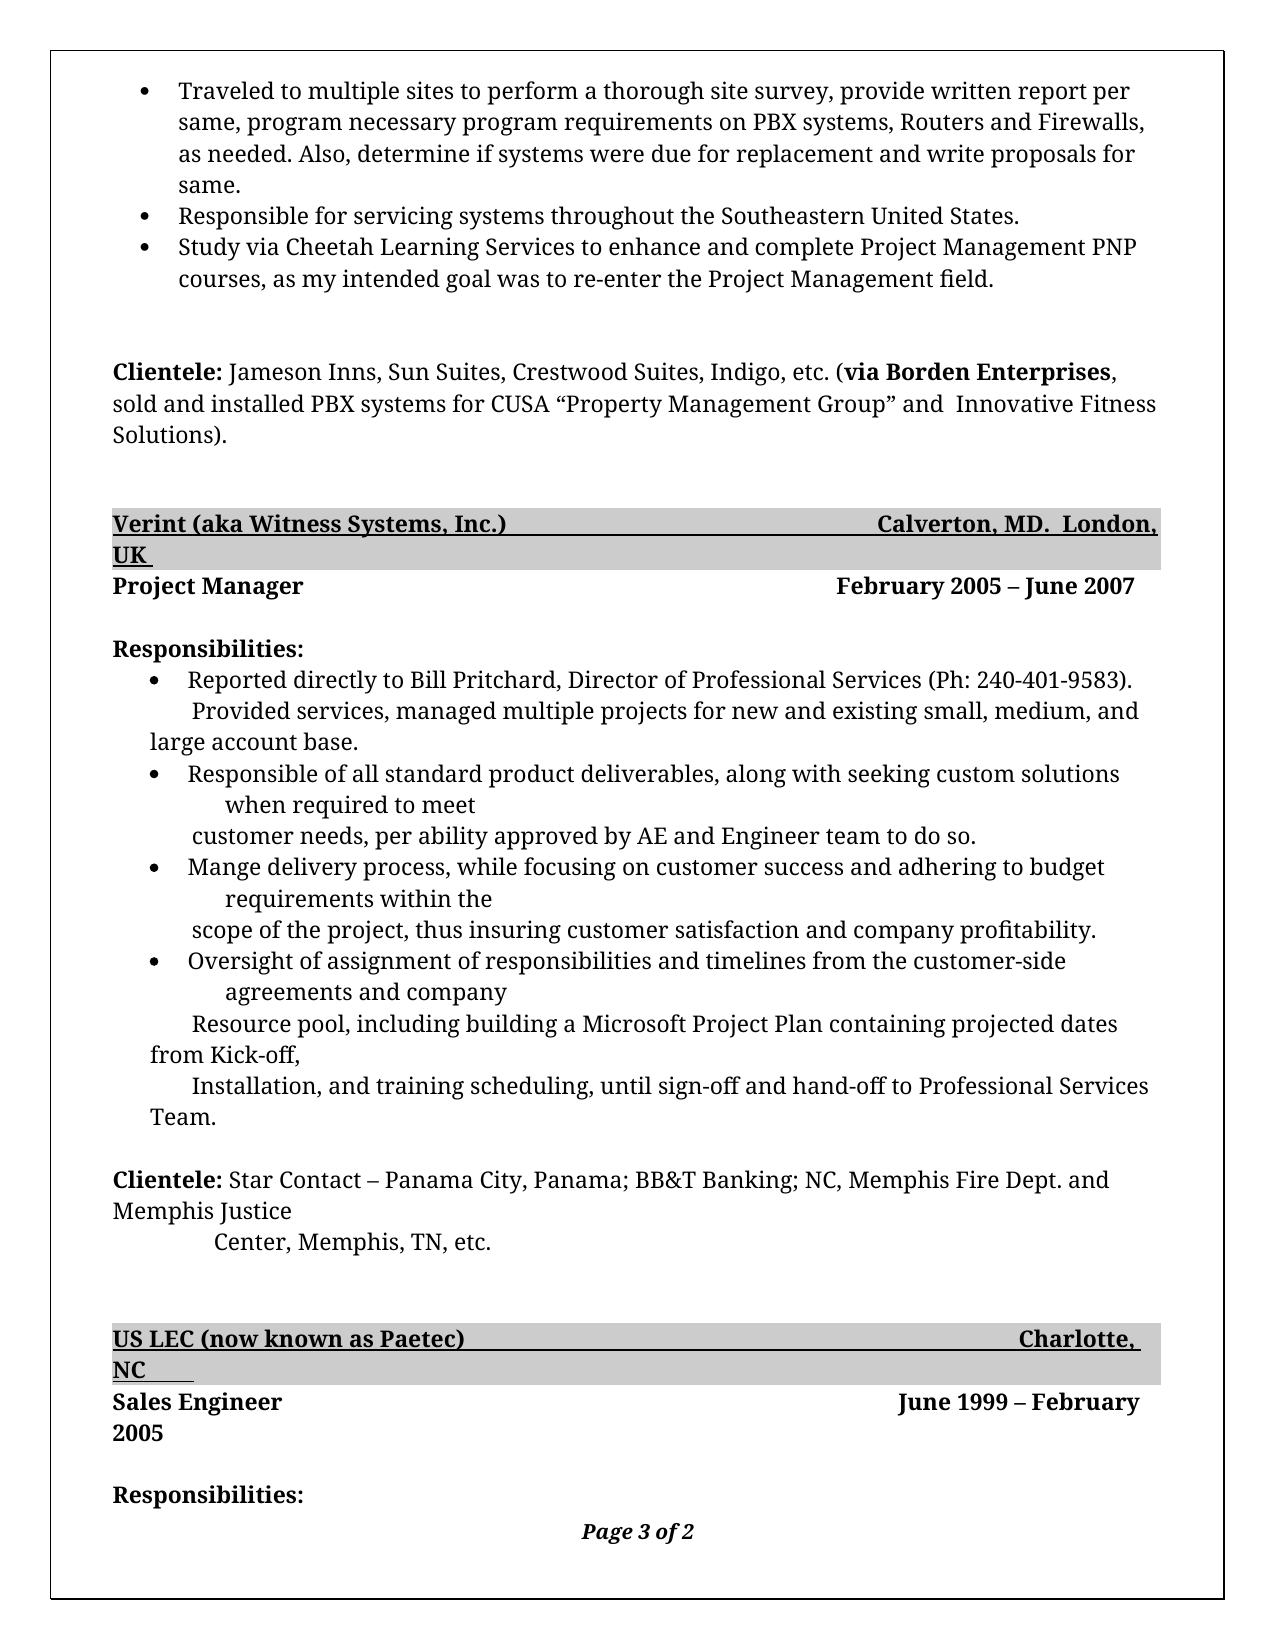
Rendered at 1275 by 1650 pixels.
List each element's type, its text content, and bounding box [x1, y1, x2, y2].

text Provided services, managed multiple projects for new and existing small, medium, and large account base. [150, 695, 1161, 758]
list Study via Cheetah Learning Services to enhance and complete Project Management PNP courses, as my intended goal was to re-enter the Project Management field. [141, 231, 1161, 294]
text Center, Memphis, TN, etc. [112, 1226, 1161, 1258]
text Clientele: Jameson Inns, Sun Suites, Crestwood Suites, Indigo, etc. (via Borden Enterprises, sold and installed PBX systems for CUSA “Property Management Group” and Innovative Fitness Solutions). [112, 356, 1161, 450]
list Responsible of all standard product deliverables, along with seeking custom solutions when required to meet [150, 758, 1161, 820]
subtitle Verint (aka Witness Systems, Inc.) Calverton, MD. [112, 508, 1161, 570]
text Responsibilities: [112, 1479, 1161, 1510]
text Installation, and training scheduling, until sign-off and hand-off to Professional Services Team. [150, 1070, 1161, 1133]
text Sales Engineer June 1999 – February 2005 [112, 1385, 1161, 1448]
list Mange delivery process, while focusing on customer success and adhering to budget requirements within the [150, 851, 1161, 914]
text Responsibilities: [112, 633, 1161, 664]
text scope of the project, thus insuring customer satisfaction and company profitability. [150, 914, 1161, 945]
list Responsible for servicing systems throughout the Southeastern United States. [141, 200, 1161, 231]
text customer needs, per ability approved by AE and Engineer team to do so. [150, 820, 1161, 851]
text Project Manager February 2005 – June 2007 [112, 570, 1161, 601]
text Resource pool, including building a Microsoft Project Plan containing projected dates from Kick-off, [150, 1008, 1161, 1070]
text Clientele: Star Contact – Panama City, Panama; BB&T Banking; NC, Memphis Fire Dept. and Memphis Justice [112, 1164, 1161, 1226]
list Traveled to multiple sites to perform a thorough site survey, provide written report per same, program necessary program requirements on PBX systems, Routers and Firewalls, as needed. Also, determine if systems were due for replacement and write proposals for same. [141, 75, 1161, 200]
subtitle US LEC (now known as Paetec) Charlotte, NC [112, 1323, 1161, 1385]
list Oversight of assignment of responsibilities and timelines from the customer-side agreements and company [150, 945, 1161, 1008]
list Reported directly to Bill Pritchard, Director of Professional Services (Ph: 240-401-9583). [150, 664, 1161, 695]
